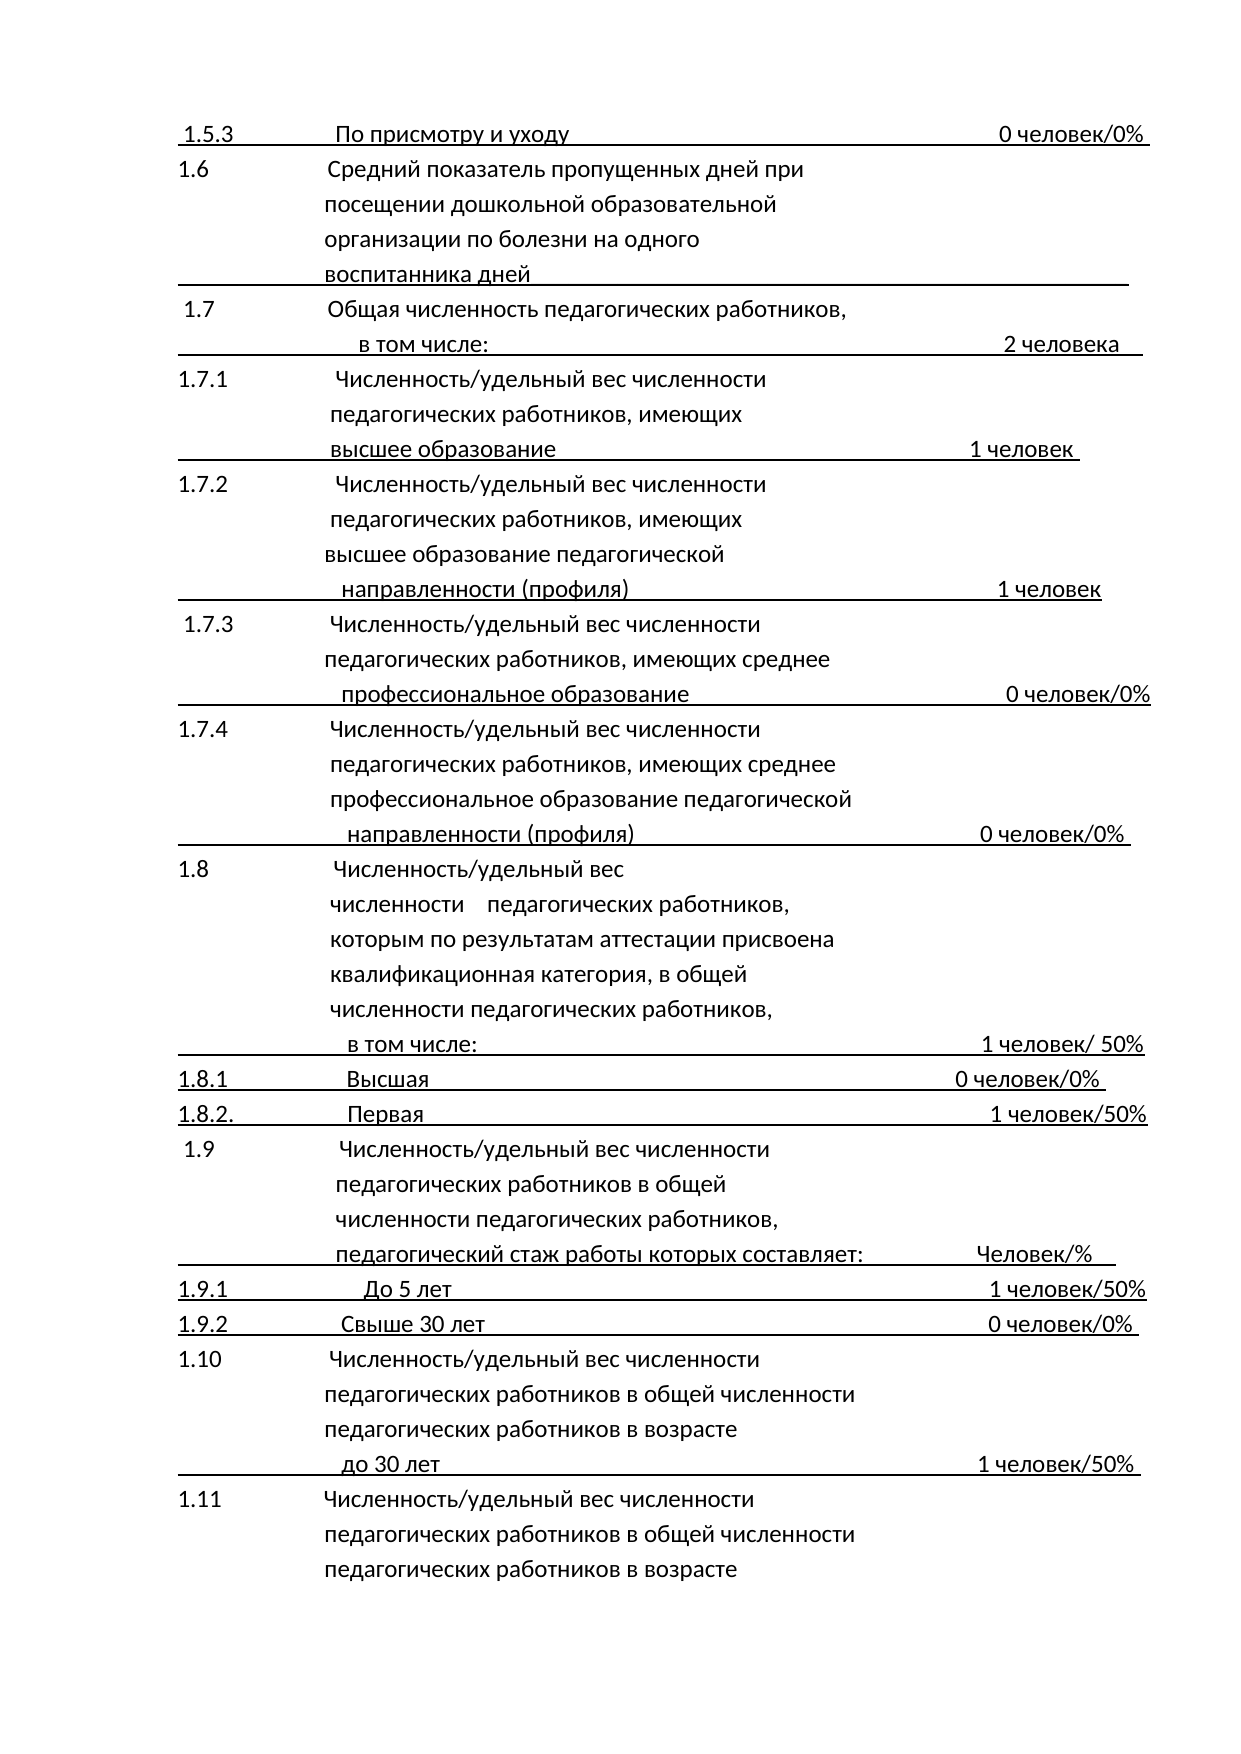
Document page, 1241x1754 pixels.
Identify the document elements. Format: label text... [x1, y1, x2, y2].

text 1.6 Средний показатель пропущенных дней при [177, 153, 1152, 184]
text 1.8 Численность/удельный вес [177, 853, 1152, 884]
text посещении дошкольной образовательной [177, 188, 1152, 219]
text педагогических работников в возрасте [177, 1413, 1152, 1444]
text педагогических работников в общей численности [177, 1518, 1152, 1549]
text педагогических работников в общей численности [177, 1378, 1152, 1409]
text квалификационная категория, в общей [177, 958, 1152, 989]
text педагогических работников, имеющих среднее [177, 748, 1152, 779]
text 1.7.2 Численность/удельный вес численности [177, 468, 1152, 499]
text направленности (профиля) 0 человек/0% [177, 818, 1152, 849]
text направленности (профиля) 1 человек [177, 573, 1152, 604]
text которым по результатам аттестации присвоена [177, 923, 1152, 954]
text профессиональное образование 0 человек/0% [177, 678, 1152, 709]
text высшее образование 1 человек [177, 433, 1152, 464]
text педагогический стаж работы которых составляет: Человек/% [177, 1238, 1152, 1269]
text в том числе: 1 человек/ 50% [177, 1028, 1152, 1059]
text педагогических работников в возрасте [177, 1553, 1152, 1584]
text педагогических работников, имеющих среднее [177, 643, 1152, 674]
text 1.5.3 По присмотру и уходу 0 человек/0% [177, 118, 1152, 149]
text высшее образование педагогической [177, 538, 1152, 569]
text педагогических работников в общей [177, 1168, 1152, 1199]
text 1.10 Численность/удельный вес численности [177, 1343, 1152, 1374]
text воспитанника дней________________________________________________ [177, 258, 1152, 289]
text 1.8.2. Первая 1 человек/50% [177, 1098, 1152, 1129]
text 1.9 Численность/удельный вес численности [177, 1133, 1152, 1164]
text 1.7.3 Численность/удельный вес численности [177, 608, 1152, 639]
text 1.7.4 Численность/удельный вес численности [177, 713, 1152, 744]
text 1.7.1 Численность/удельный вес численности [177, 363, 1152, 394]
text до 30 лет 1 человек/50% [177, 1448, 1152, 1479]
text в том числе: 2 человека [177, 328, 1152, 359]
text организации по болезни на одного [177, 223, 1152, 254]
text численности педагогических работников, [177, 888, 1152, 919]
text педагогических работников, имеющих [177, 398, 1152, 429]
text 1.9.2 Свыше 30 лет 0 человек/0% [177, 1308, 1152, 1339]
text профессиональное образование педагогической [177, 783, 1152, 814]
text педагогических работников, имеющих [177, 503, 1152, 534]
text численности педагогических работников, [177, 993, 1152, 1024]
text численности педагогических работников, [177, 1203, 1152, 1234]
text 1.8.1 Высшая 0 человек/0% [177, 1063, 1152, 1094]
text 1.7 Общая численность педагогических работников, [177, 293, 1152, 324]
text 1.9.1 До 5 лет 1 человек/50% [177, 1273, 1152, 1304]
text 1.11 Численность/удельный вес численности [177, 1483, 1152, 1514]
